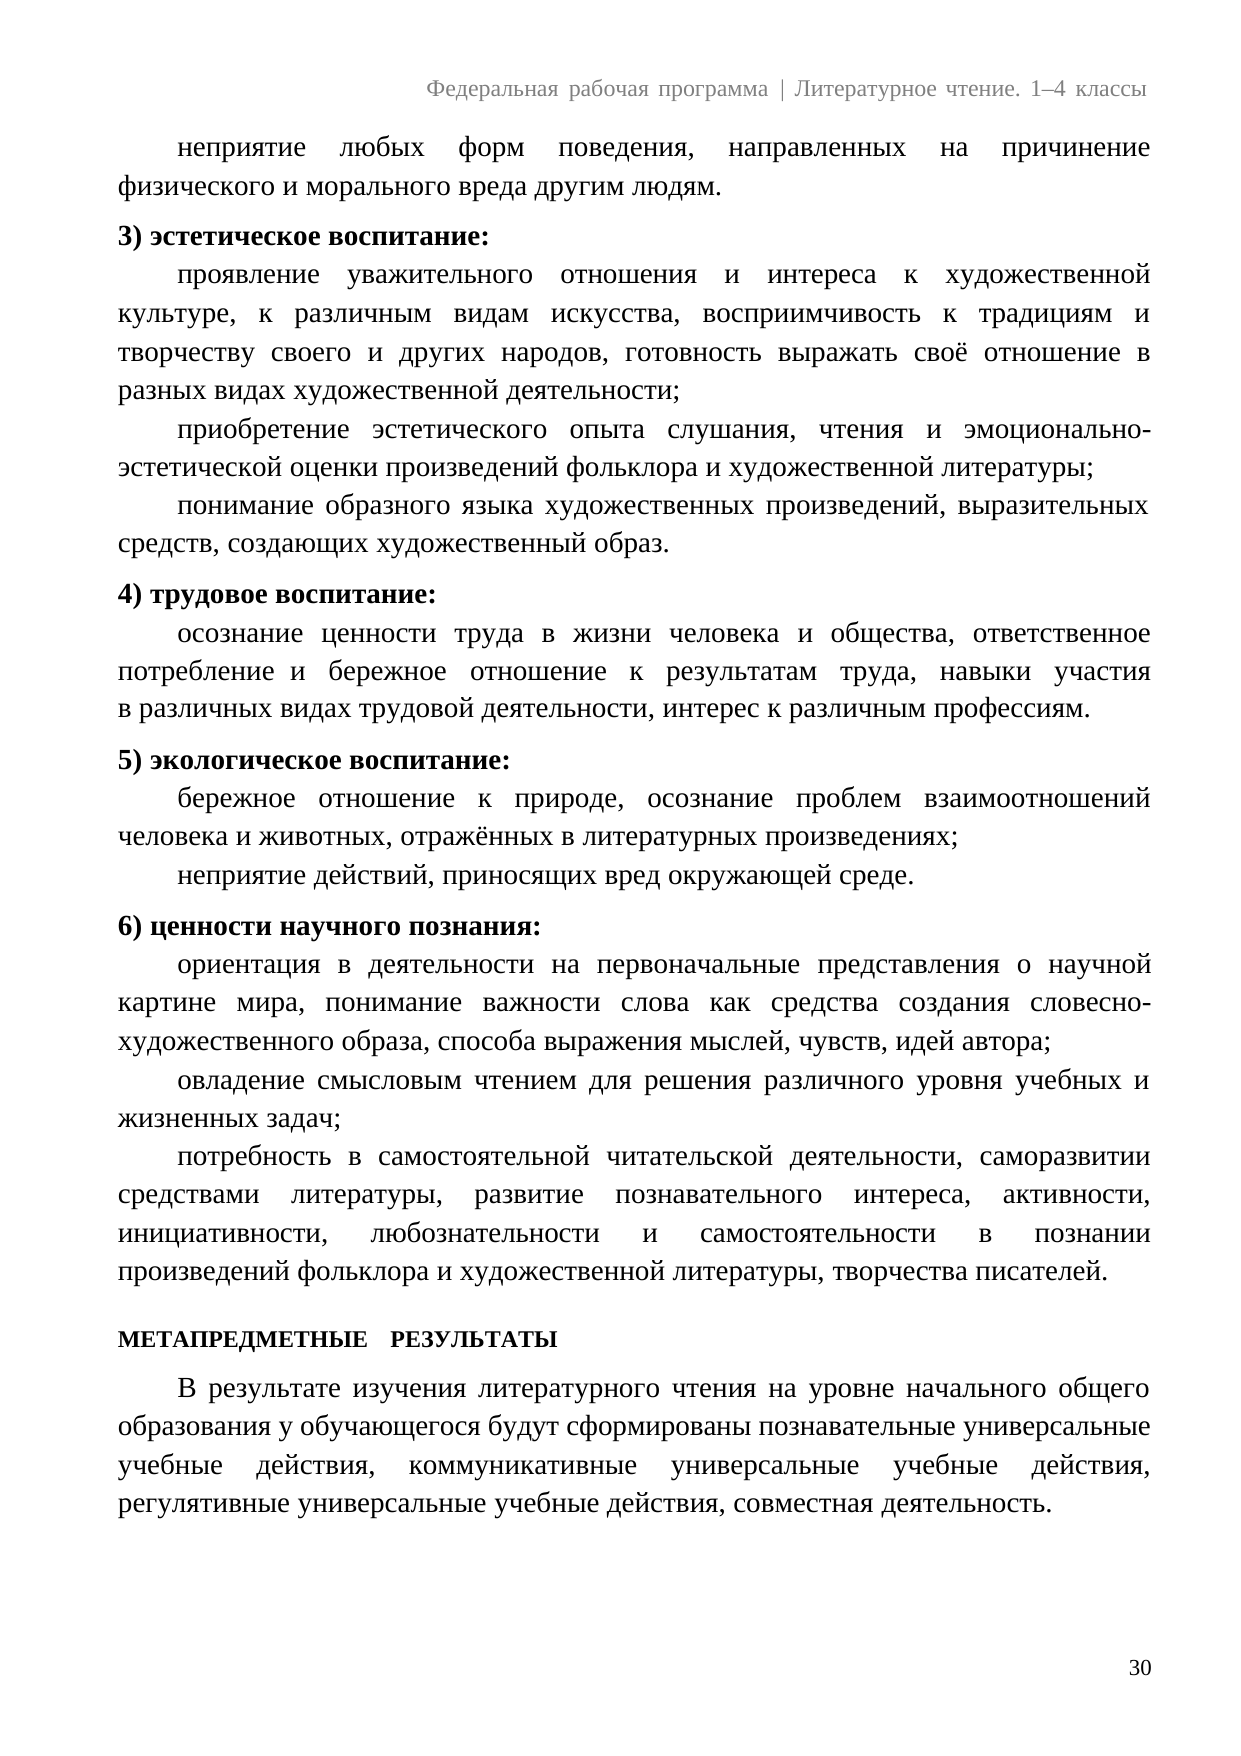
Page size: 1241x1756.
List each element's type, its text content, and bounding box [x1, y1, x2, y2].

text понимание образного языка художественных произведений, выразительных средств, создающих художественный образ. [118, 487, 1150, 559]
text приобретение эстетического опыта слушания, чтения и эмоционально- эстетической оценки произведений фольклора и художественной литературы; [118, 411, 1152, 482]
text овладение смысловым чтением для решения различного уровня учебных и жизненных задач; [118, 1062, 1150, 1134]
text ориентация в деятельности на первоначальные представления о научной картине мира, понимание важности слова как средства создания словесно- художественного образа, способа выражения мыслей, чувств, идей автора; [118, 946, 1152, 1057]
text В результате изучения литературного чтения на уровне начального общего образования у обучающегося будут сформированы познавательные универсальные учебные действия, коммуникативные универсальные учебные действия, регулятивные универсальные учебные действия, совместная деятельность. [118, 1370, 1151, 1519]
text МЕТАПРЕДМЕТНЫЕ РЕЗУЛЬТАТЫ [118, 1325, 1167, 1353]
subtitle эстетическое воспитание: [118, 218, 1167, 252]
text бережное отношение к природе, осознание проблем взаимоотношений человека и животных, отражённых в литературных произведениях; [118, 780, 1151, 852]
subtitle трудовое воспитание: [118, 576, 1167, 609]
text неприятие любых форм поведения, направленных на причинение физического и морального вреда другим людям. [118, 129, 1151, 201]
text проявление уважительного отношения и интереса к художественной культуре, к различным видам искусства, восприимчивость к традициям и творчеству своего и других народов, готовность выражать своё отношение в разных видах художественной деятельности; [118, 257, 1151, 406]
text неприятие действий, приносящих вред окружающей среде. [177, 857, 1167, 890]
subtitle экологическое воспитание: [118, 742, 1167, 776]
text осознание ценности труда в жизни человека и общества, ответственное потребление и бережное отношение к результатам труда, навыки участия в различных видах трудовой деятельности, интерес к различным профессиям. [118, 615, 1151, 724]
subtitle ценности научного познания: [118, 908, 1167, 941]
text потребность в самостоятельной читательской деятельности, саморазвитии средствами литературы, развитие познавательного интереса, активности, инициативности, любознательности и самостоятельности в познании произведений фольклора и художественной литературы, творчества писателей. [118, 1138, 1151, 1287]
